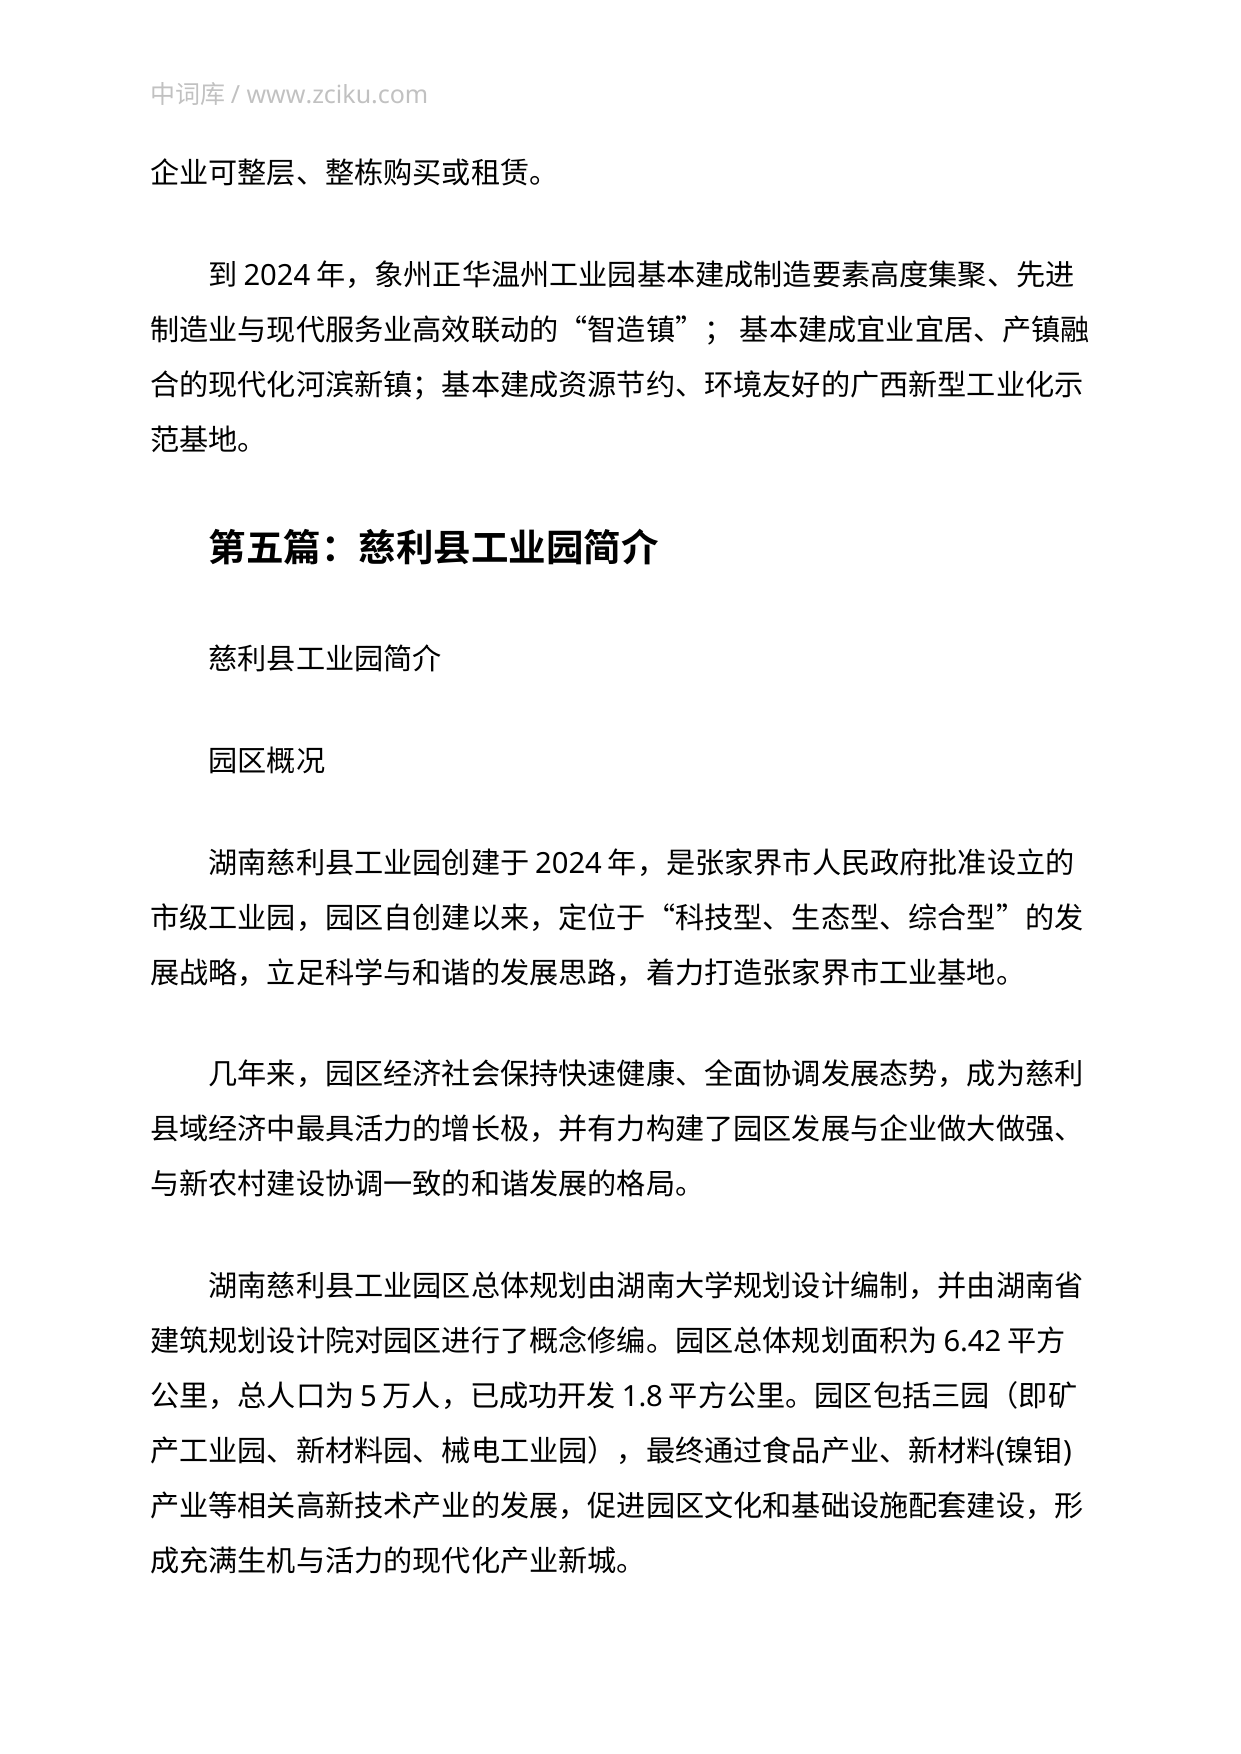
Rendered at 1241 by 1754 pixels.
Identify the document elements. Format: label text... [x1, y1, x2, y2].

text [150, 150, 1090, 192]
text 慈利县工业园简介 [150, 636, 1090, 678]
text 湖南慈利县工业园创建于2024年，是张家界市人民政府批准设立的市级工业园，园区自创建以来，定位于“科技型、生态型、综合型”的发展战略，立足科学与和谐的发展思路，着力打造张家界市工业基地。 [150, 839, 1090, 991]
text 第五篇：慈利县工业园简介 [150, 518, 1090, 573]
text 到2024年，象州正华温州工业园基本建成制造要素高度集聚、先进制造业与现代服务业高效联动的“智造镇”； 基本建成宜业宜居、产镇融合的现代化河滨新镇；基本建成资源节约、环境友好的广西新型工业化示范基地。 [150, 252, 1090, 459]
text 园区概况 [150, 737, 1090, 780]
text 湖南慈利县工业园区总体规划由湖南大学规划设计编制，并由湖南省建筑规划设计院对园区进行了概念修编。园区总体规划面积为6.42平方公里，总人口为5万人，已成功开发1.8平方公里。园区包括三园（即矿产工业园、新材料园、械电工业园），最终通过食品产业、新材料(镍钼)产业等相关高新技术产业的发展，促进园区文化和基础设施配套建设，形成充满生机与活力的现代化产业新城。 [150, 1262, 1090, 1579]
text 几年来，园区经济社会保持快速健康、全面协调发展态势，成为慈利县域经济中最具活力的增长极，并有力构建了园区发展与企业做大做强、与新农村建设协调一致的和谐发展的格局。 [150, 1051, 1090, 1203]
